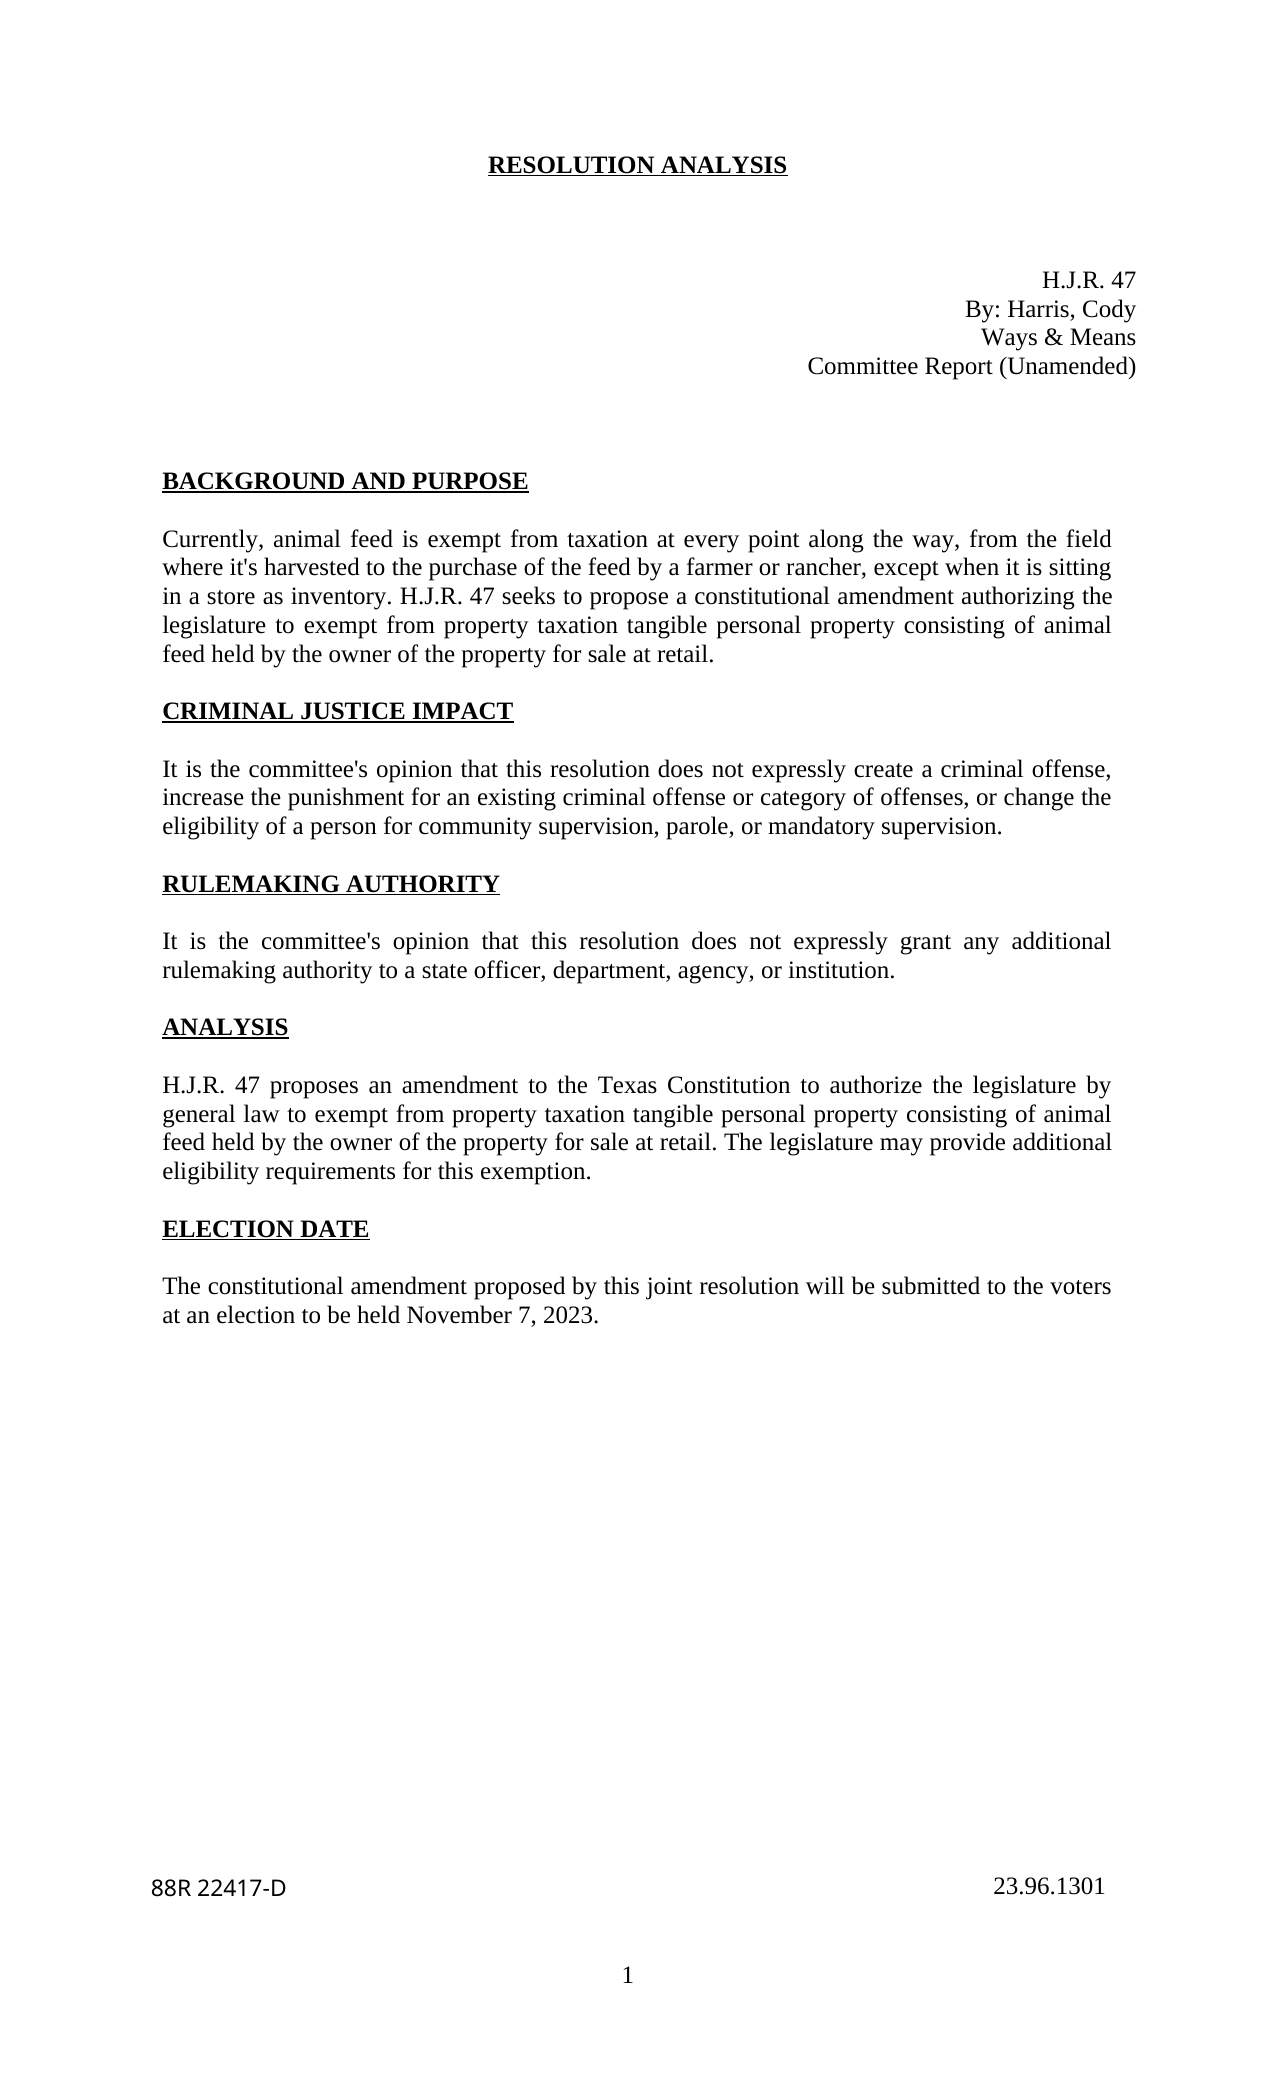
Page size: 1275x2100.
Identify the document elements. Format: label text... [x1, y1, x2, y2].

table_cell Committee Report (Unamended) [150, 351, 1147, 380]
table_cell Ways & Means [150, 323, 1147, 351]
table_cell By: Harris, Cody [150, 294, 1147, 322]
table_cell CRIMINAL JUSTICE IMPACT It is the committee's opinion that this resolution does not expressly create a criminal offense, increase the punishment for an existing criminal offense or category of offenses, or change the eligibility of a person for community supervision, parole, or mandatory supervision. [150, 696, 1125, 869]
table_header RESOLUTION ANALYSIS [150, 150, 1125, 179]
table_cell ANALYSIS H.J.R. 47 proposes an amendment to the Texas Constitution to authorize the legislature by general law to exempt from property taxation tangible personal property consisting of animal feed held by the owner of the property for sale at retail. The legislature may provide additional eligibility requirements for this exemption. [150, 1013, 1125, 1214]
table_header H.J.R. 47 [150, 265, 1147, 294]
table_cell ELECTION DATE The constitutional amendment proposed by this joint resolution will be submitted to the voters at an election to be held November 7, 2023. [150, 1214, 1125, 1357]
table_header BACKGROUND AND PURPOSE Currently, animal feed is exempt from taxation at every point along the way, from the field where it's harvested to the purchase of the feed by a farmer or rancher, except when it is sitting in a store as inventory. H.J.R. 47 seeks to propose a constitutional amendment authorizing the legislature to exempt from property taxation tangible personal property consisting of animal feed held by the owner of the property for sale at retail. [150, 466, 1125, 696]
table_cell RULEMAKING AUTHORITY It is the committee's opinion that this resolution does not expressly grant any additional rulemaking authority to a state officer, department, agency, or institution. [150, 869, 1125, 1012]
